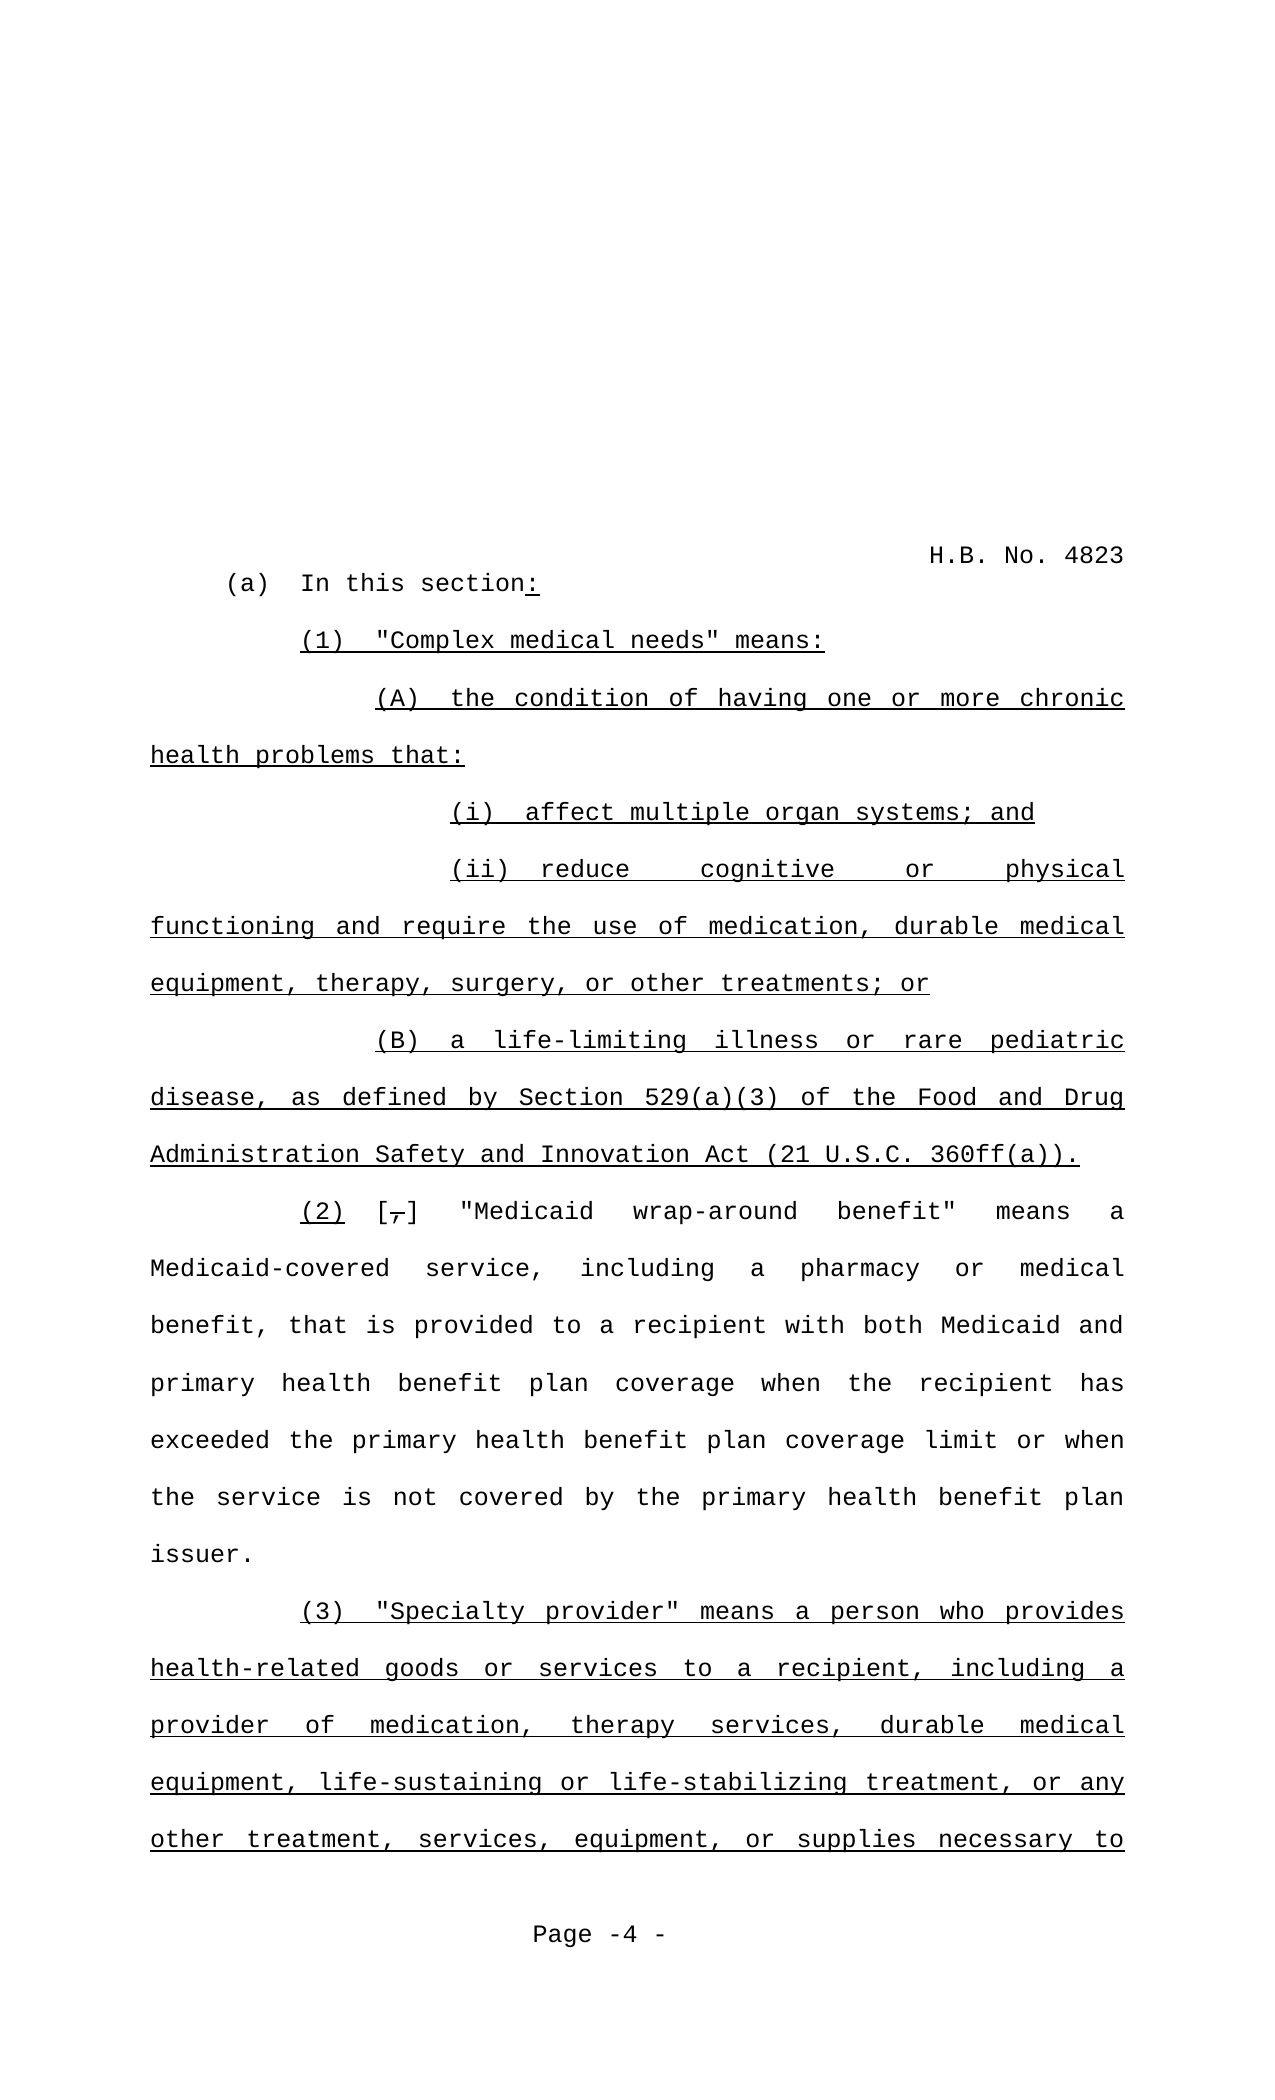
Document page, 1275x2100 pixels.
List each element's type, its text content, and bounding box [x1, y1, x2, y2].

text (A) the condition of having one or more chronic health problems that: [150, 685, 1125, 771]
text (a) In this section: [150, 571, 1125, 599]
text (1) "Complex medical needs" means: [150, 628, 1125, 656]
text (ii) reduce cognitive or physical functioning and require the use of medication, durable medical equipment, therapy, surgery, or other treatments; or [150, 938, 1125, 999]
text (i) affect multiple organ systems; and [150, 799, 1125, 828]
text (B) a life-limiting illness or rare pediatric disease, as defined by Section 529(a)(3) of the Food and Drug Administration Safety and Innovation Act (21 U.S.C. 360ff(a)). [150, 1110, 1125, 1170]
text (B) a life-limiting illness or rare pediatric disease, as defined by Section 529(a)(3) of the Food and Drug Administration Safety and Innovation Act (21 U.S.C. 360ff(a)). [150, 1027, 1125, 1108]
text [150, 1795, 1125, 1850]
text (2) [,] "Medicaid wrap-around benefit" means a Medicaid-covered service, including a pharmacy or medical benefit, that is provided to a recipient with both Medicaid and primary health benefit plan coverage when the recipient has exceeded the primary health benefit plan coverage limit or when the service is not covered by the primary health benefit plan issuer. [150, 1199, 1125, 1570]
text (ii) reduce cognitive or physical functioning and require the use of medication, durable medical equipment, therapy, surgery, or other treatments; or [150, 856, 1125, 937]
